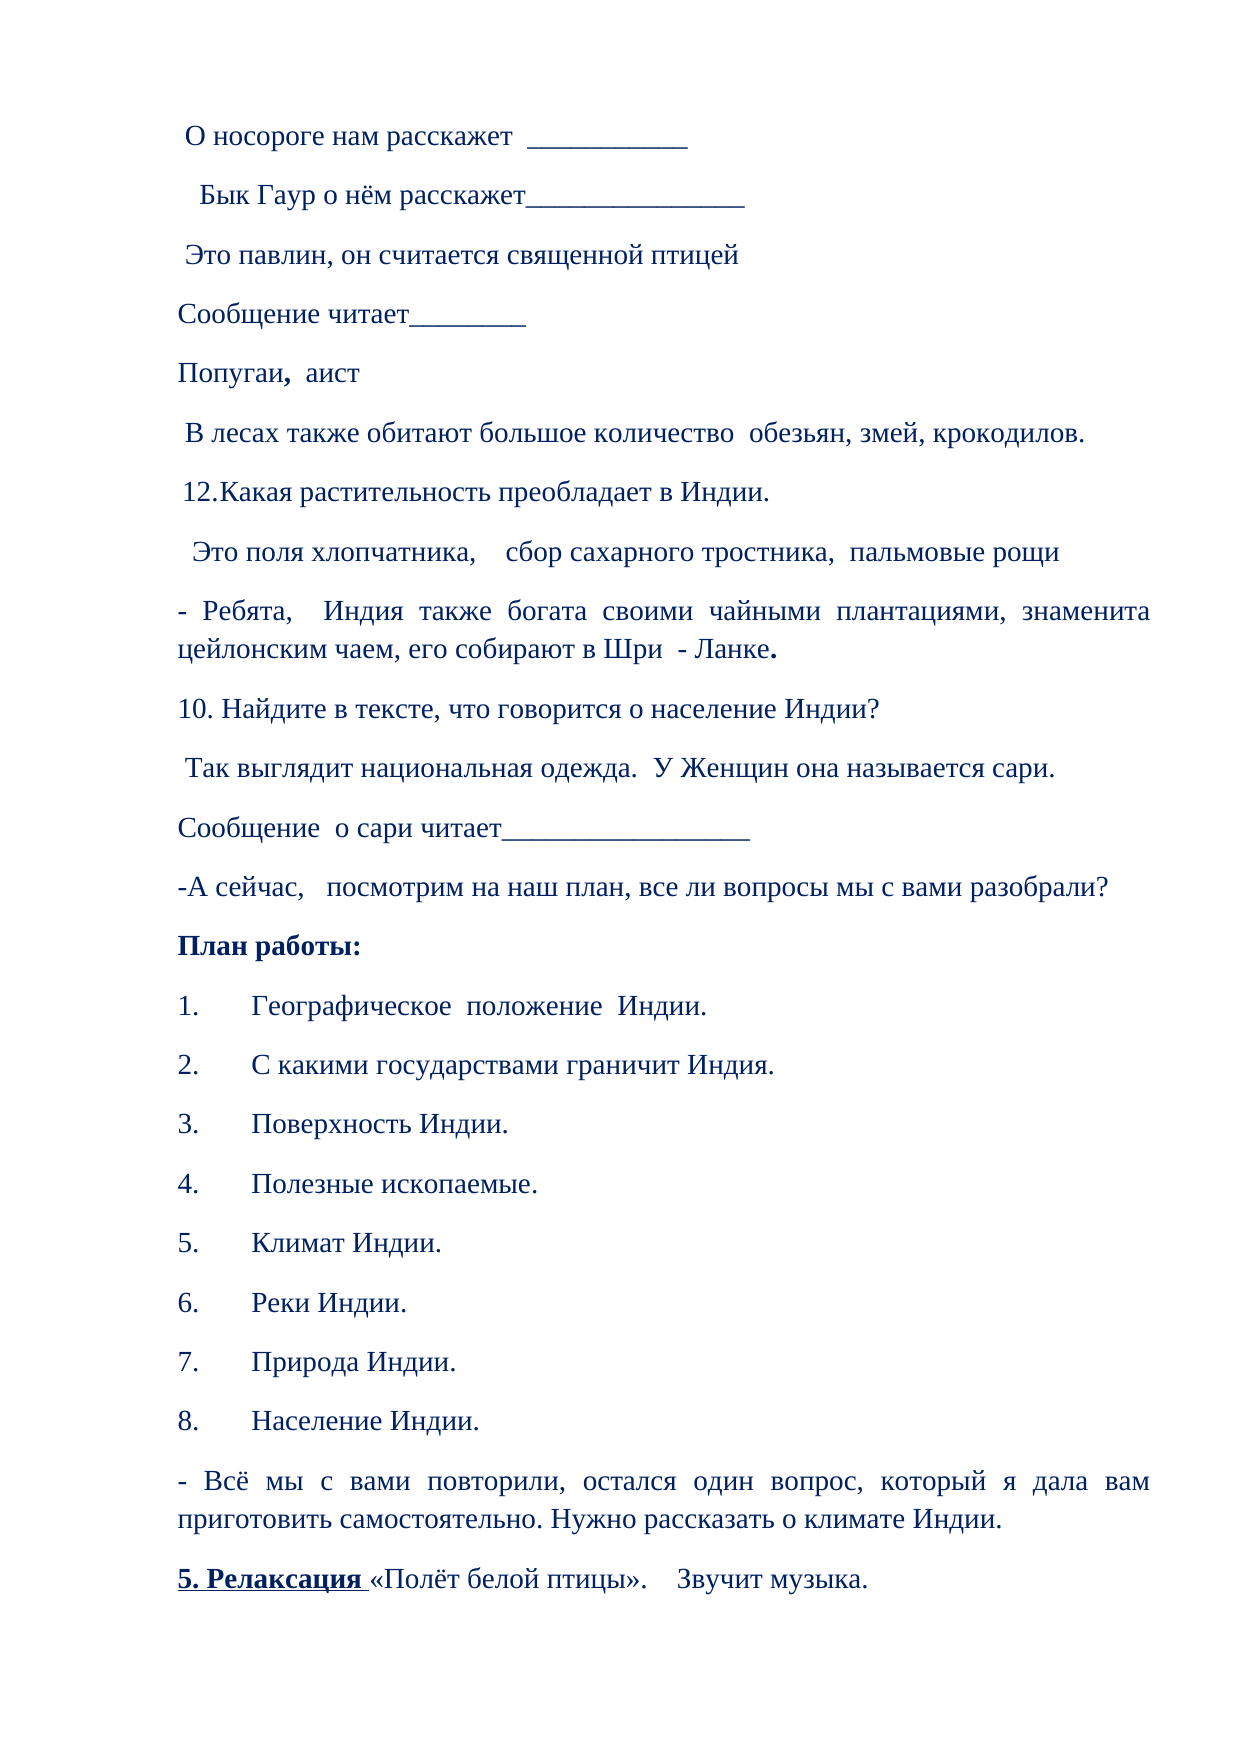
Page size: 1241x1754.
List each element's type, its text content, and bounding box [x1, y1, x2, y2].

text 1. Географическое положение Индии. [177, 988, 1152, 1021]
text 10. Найдите в тексте, что говорится о население Индии? [177, 691, 1152, 724]
text Так выглядит национальная одежда. У Женщин она называется сари. [177, 750, 1152, 784]
text 7. Природа Индии. [177, 1344, 1152, 1378]
text Бык Гаур о нём расскажет_______________ [177, 177, 1152, 211]
text В лесах также обитают большое количество обезьян, змей, крокодилов. [177, 415, 1152, 448]
text О носороге нам расскажет ___________ [177, 118, 1152, 152]
text 2. С какими государствами граничит Индия. [177, 1047, 1152, 1081]
text Это поля хлопчатника, сбор сахарного тростника, пальмовые рощи [177, 534, 1152, 567]
text - Всё мы с вами повторили, остался один вопрос, который я дала вам приготовить самостоятельно. Нужно рассказать о климате Индии. [177, 1463, 1152, 1535]
text - Ребята, Индия также богата своими чайными плантациями, знаменита цейлонским чаем, его собирают в Шри - Ланке. [177, 593, 1152, 665]
list Какая растительность преобладает в Индии. [182, 474, 1152, 508]
text План работы: [177, 928, 1152, 962]
text Сообщение о сари читает_________________ [177, 810, 1152, 843]
text 8. Население Индии. [177, 1403, 1152, 1437]
text 5. Релаксация «Полёт белой птицы». Звучит музыка. [177, 1561, 1152, 1594]
text 5. Климат Индии. [177, 1225, 1152, 1259]
text 6. Реки Индии. [177, 1285, 1152, 1318]
text -А сейчас, посмотрим на наш план, все ли вопросы мы с вами разобрали? [177, 869, 1152, 903]
text 4. Полезные ископаемые. [177, 1166, 1152, 1199]
text 3. Поверхность Индии. [177, 1107, 1152, 1140]
text Сообщение читает________ [177, 296, 1152, 330]
text Это павлин, он считается священной птицей [177, 237, 1152, 270]
text Попугаи, аист [177, 356, 1152, 389]
